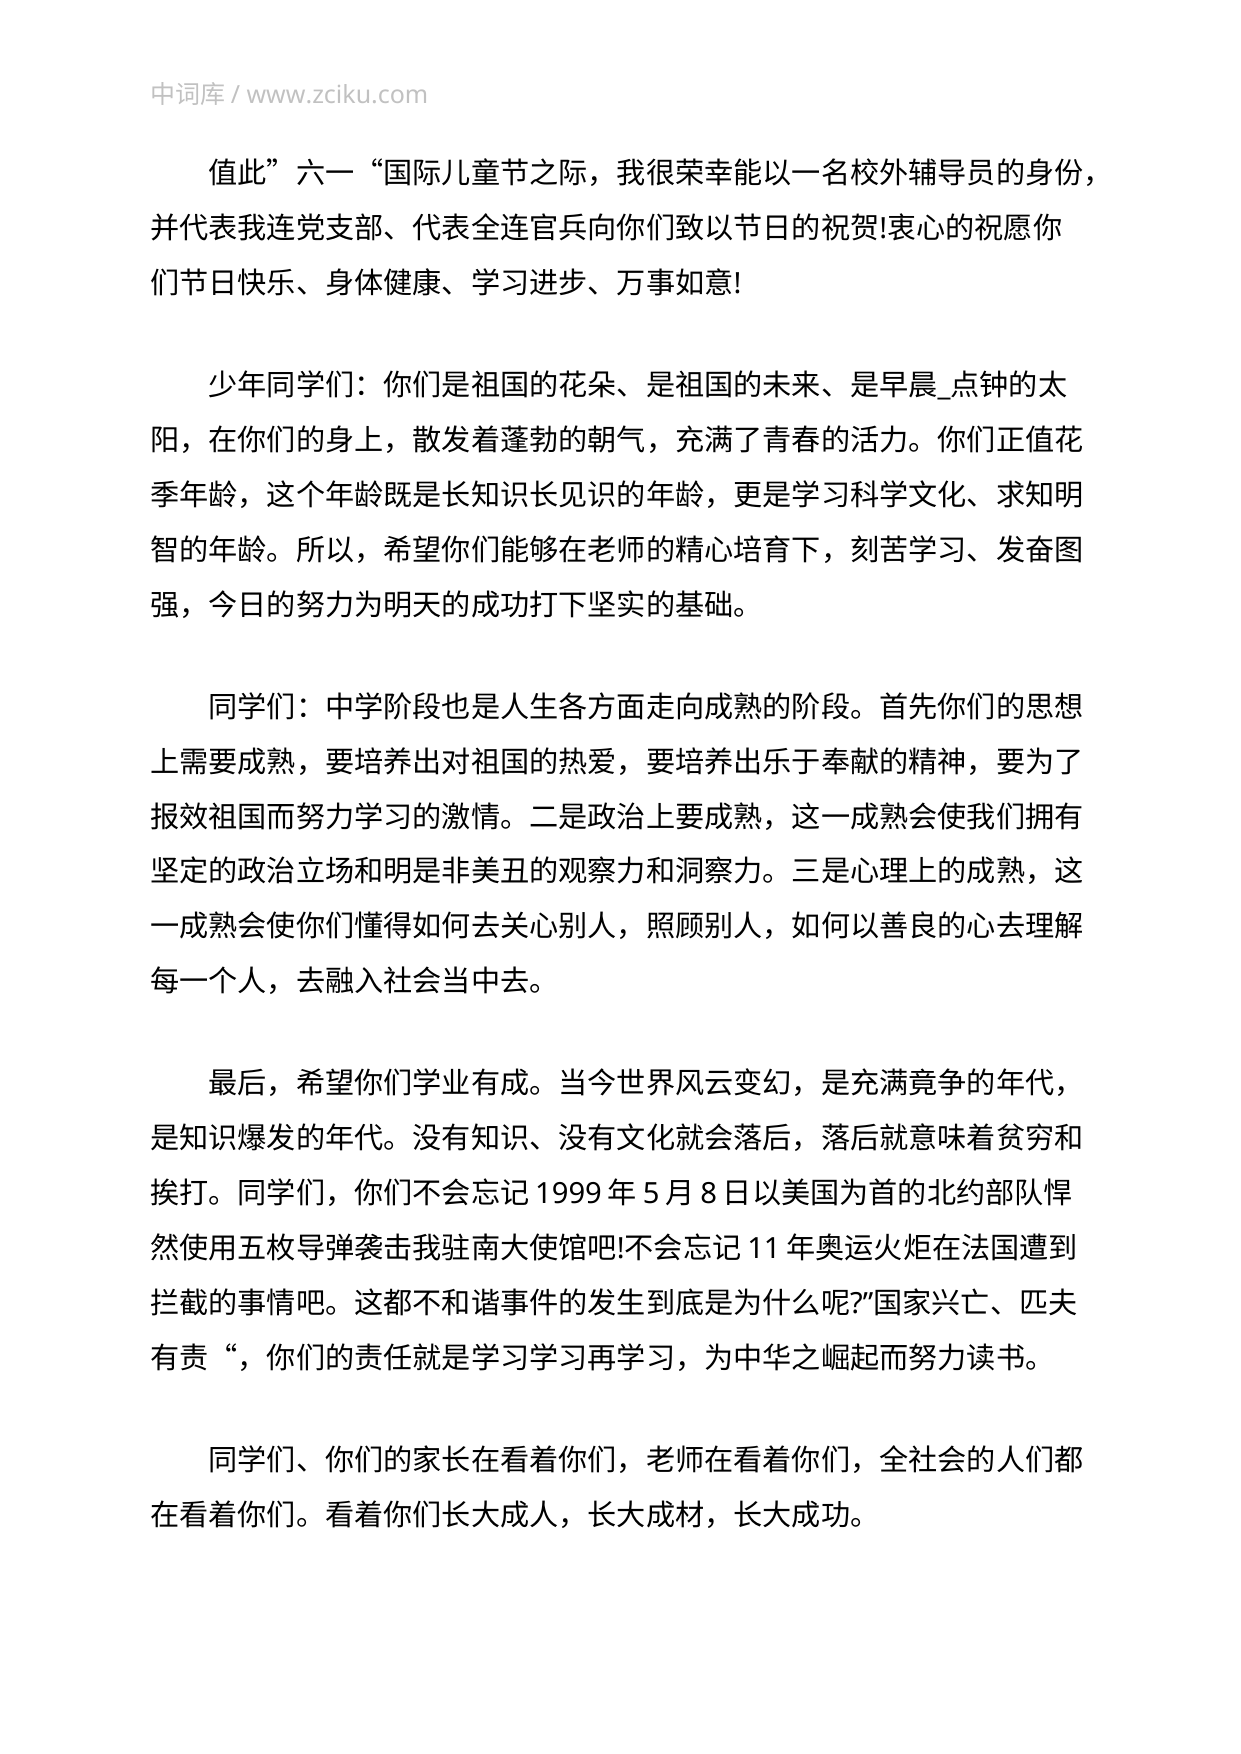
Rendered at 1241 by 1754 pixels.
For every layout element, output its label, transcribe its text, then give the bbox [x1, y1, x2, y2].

text 同学们：中学阶段也是人生各方面走向成熟的阶段。首先你们的思想上需要成熟，要培养出对祖国的热爱，要培养出乐于奉献的精神，要为了报效祖国而努力学习的激情。二是政治上要成熟，这一成熟会使我们拥有坚定的政治立场和明是非美丑的观察力和洞察力。三是心理上的成熟，这一成熟会使你们懂得如何去关心别人，照顾别人，如何以善良的心去理解每一个人，去融入社会当中去。 [150, 683, 1090, 1000]
text 值此”六一“国际儿童节之际，我很荣幸能以一名校外辅导员的身份，并代表我连党支部、代表全连官兵向你们致以节日的祝贺!衷心的祝愿你们节日快乐、身体健康、学习进步、万事如意! [150, 150, 1090, 302]
text 最后，希望你们学业有成。当今世界风云变幻，是充满竟争的年代，是知识爆发的年代。没有知识、没有文化就会落后，落后就意味着贫穷和挨打。同学们，你们不会忘记1999年5月8日以美国为首的北约部队悍然使用五枚导弹袭击我驻南大使馆吧!不会忘记11年奥运火炬在法国遭到拦截的事情吧。这都不和谐事件的发生到底是为什么呢?”国家兴亡、匹夫有责“，你们的责任就是学习学习再学习，为中华之崛起而努力读书。 [150, 1059, 1090, 1377]
text 少年同学们：你们是祖国的花朵、是祖国的未来、是早晨_点钟的太阳，在你们的身上，散发着蓬勃的朝气，充满了青春的活力。你们正值花季年龄，这个年龄既是长知识长见识的年龄，更是学习科学文化、求知明智的年龄。所以，希望你们能够在老师的精心培育下，刻苦学习、发奋图强，今日的努力为明天的成功打下坚实的基础。 [150, 362, 1090, 624]
text 同学们、你们的家长在看着你们，老师在看着你们，全社会的人们都在看着你们。看着你们长大成人，长大成材，长大成功。 [150, 1436, 1090, 1533]
